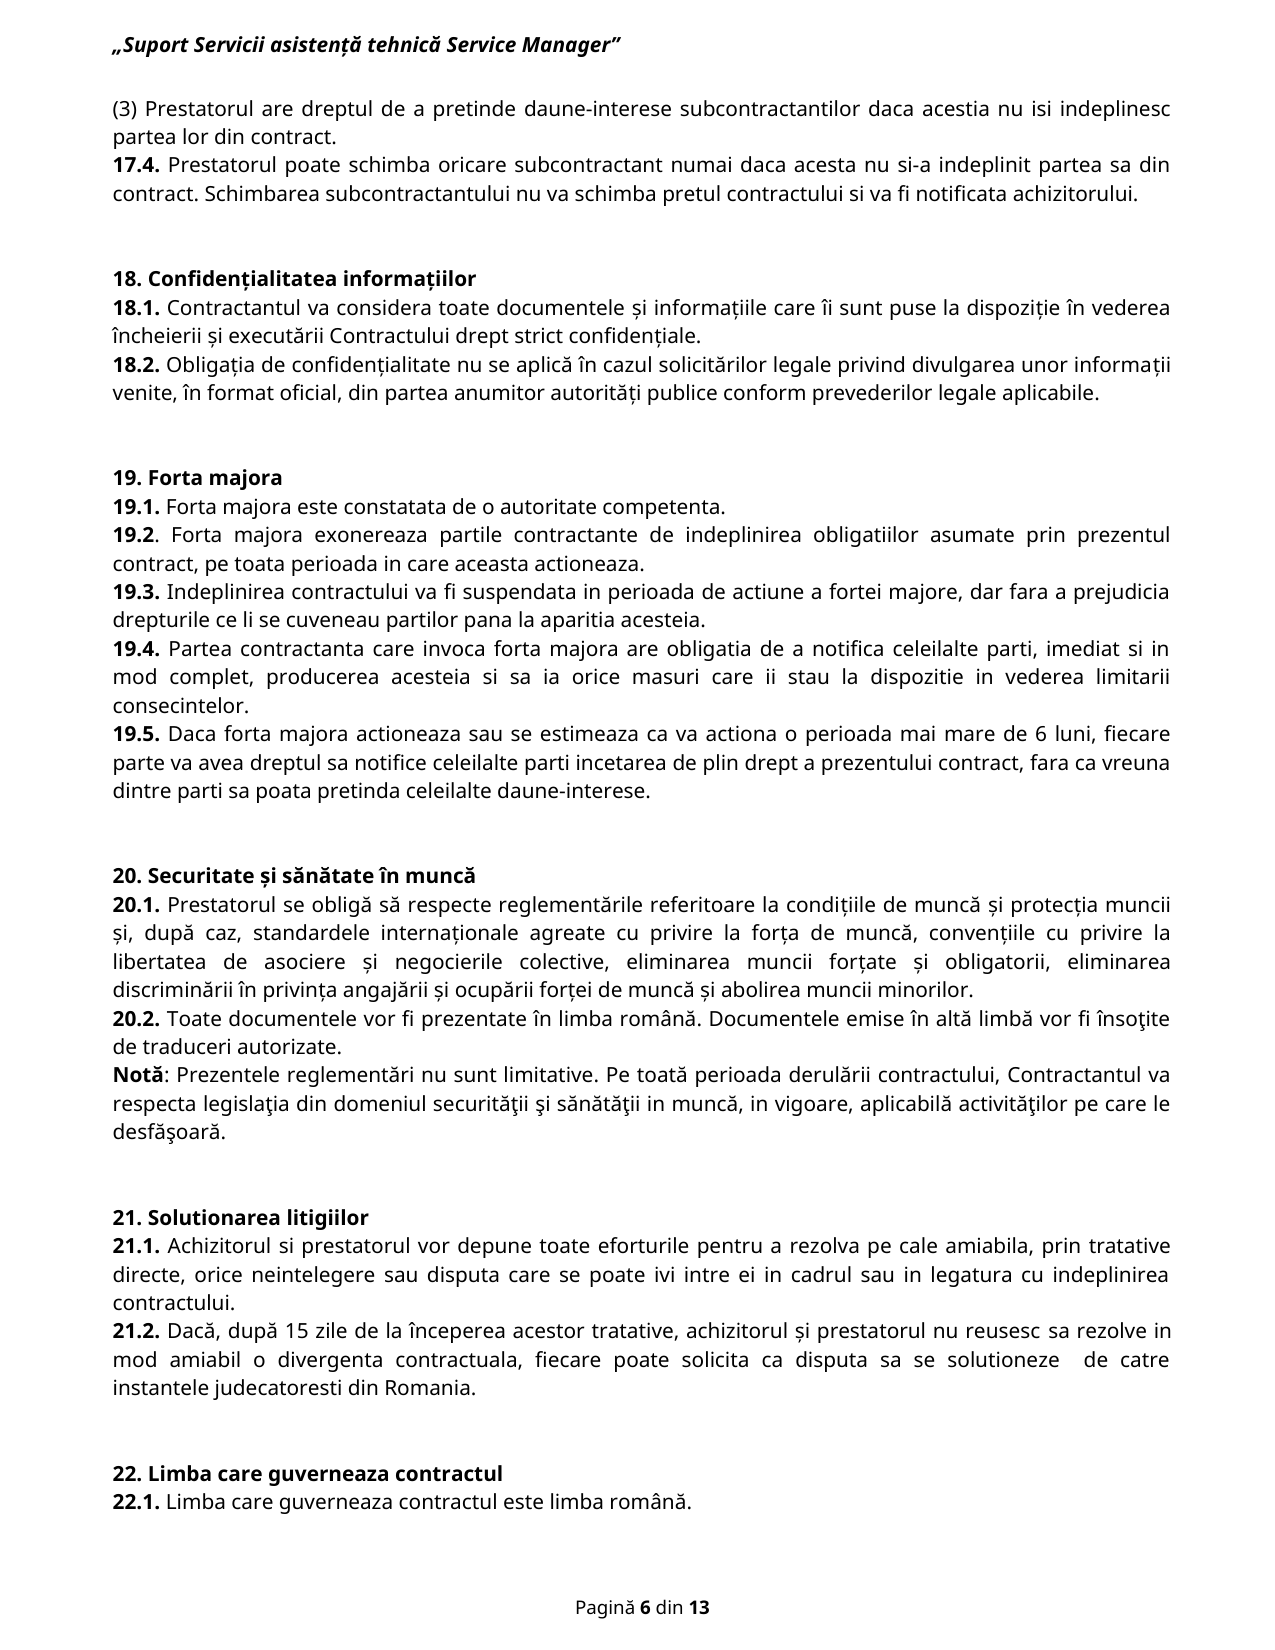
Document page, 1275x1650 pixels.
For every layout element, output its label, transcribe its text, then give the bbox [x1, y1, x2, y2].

text 19.2. Forta majora exonereaza partile contractante de indeplinirea obligatiilor asumate prin prezentul contract, pe toata perioada in care aceasta actioneaza. [112, 520, 1172, 577]
text 19.4. Partea contractanta care invoca forta majora are obligatia de a notifica celeilalte parti, imediat si in mod complet, producerea acesteia si sa ia orice masuri care ii stau la dispozitie in vederea limitarii consecintelor. [112, 634, 1172, 719]
text 19.1. Forta majora este constatata de o autoritate competenta. [112, 492, 1172, 520]
text 19.5. Daca forta majora actioneaza sau se estimeaza ca va actiona o perioada mai mare de 6 luni, fiecare parte va avea dreptul sa notifice celeilalte parti incetarea de plin drept a prezentului contract, fara ca vreuna dintre parti sa poata pretinda celeilalte daune-interese. [112, 719, 1172, 805]
text 20.2. Toate documentele vor fi prezentate în limba română. Documentele emise în altă limbă vor fi însoţite de traduceri autorizate. [112, 1004, 1172, 1061]
text 19.3. Indeplinirea contractului va fi suspendata in perioada de actiune a fortei majore, dar fara a prejudicia drepturile ce li se cuveneau partilor pana la aparitia acesteia. [112, 577, 1172, 634]
text 21.1. Achizitorul si prestatorul vor depune toate eforturile pentru a rezolva pe cale amiabila, prin tratative directe, orice neintelegere sau disputa care se poate ivi intre ei in cadrul sau in legatura cu indeplinirea contractului. [112, 1231, 1172, 1317]
text 22.1. Limba care guverneaza contractul este limba română. [112, 1487, 1172, 1516]
text 22. Limba care guverneaza contractul [112, 1459, 1172, 1487]
text 19. Forta majora [112, 463, 1172, 492]
text 18.1. Contractantul va considera toate documentele și informațiile care îi sunt puse la dispoziție în vederea încheierii și executării Contractului drept strict confidențiale. [112, 293, 1172, 350]
text 18. Confidențialitatea informațiilor [112, 264, 1172, 293]
text 20. Securitate și sănătate în muncă [112, 862, 1172, 890]
text 21. Solutionarea litigiilor [112, 1203, 1172, 1231]
text 18.2. Obligația de confidențialitate nu se aplică în cazul solicitărilor legale privind divulgarea unor informații venite, în format oficial, din partea anumitor autorități publice conform prevederilor legale aplicabile. [112, 350, 1172, 407]
text Notă: Prezentele reglementări nu sunt limitative. Pe toată perioada derulării contractului, Contractantul va respecta legislaţia din domeniul securităţii şi sănătăţii in muncă, in vigoare, aplicabilă activităţilor pe care le desfăşoară. [112, 1061, 1172, 1146]
text 20.1. Prestatorul se obligă să respecte reglementările referitoare la condițiile de muncă și protecția muncii și, după caz, standardele internaționale agreate cu privire la forța de muncă, convențiile cu privire la libertatea de asociere și negocierile colective, eliminarea muncii forțate și obligatorii, eliminarea discriminării în privința angajării și ocupării forței de muncă și abolirea muncii minorilor. [112, 890, 1172, 1004]
text 21.2. Dacă, după 15 zile de la începerea acestor tratative, achizitorul şi prestatorul nu reusesc sa rezolve in mod amiabil o divergenta contractuala, fiecare poate solicita ca disputa sa se solutioneze de catre instantele judecatoresti din Romania. [112, 1317, 1172, 1402]
text 17.4. Prestatorul poate schimba oricare subcontractant numai daca acesta nu si-a indeplinit partea sa din contract. Schimbarea subcontractantului nu va schimba pretul contractului si va fi notificata achizitorului. [112, 151, 1172, 207]
text (3) Prestatorul are dreptul de a pretinde daune-interese subcontractantilor daca acestia nu isi indeplinesc partea lor din contract. [112, 94, 1172, 151]
